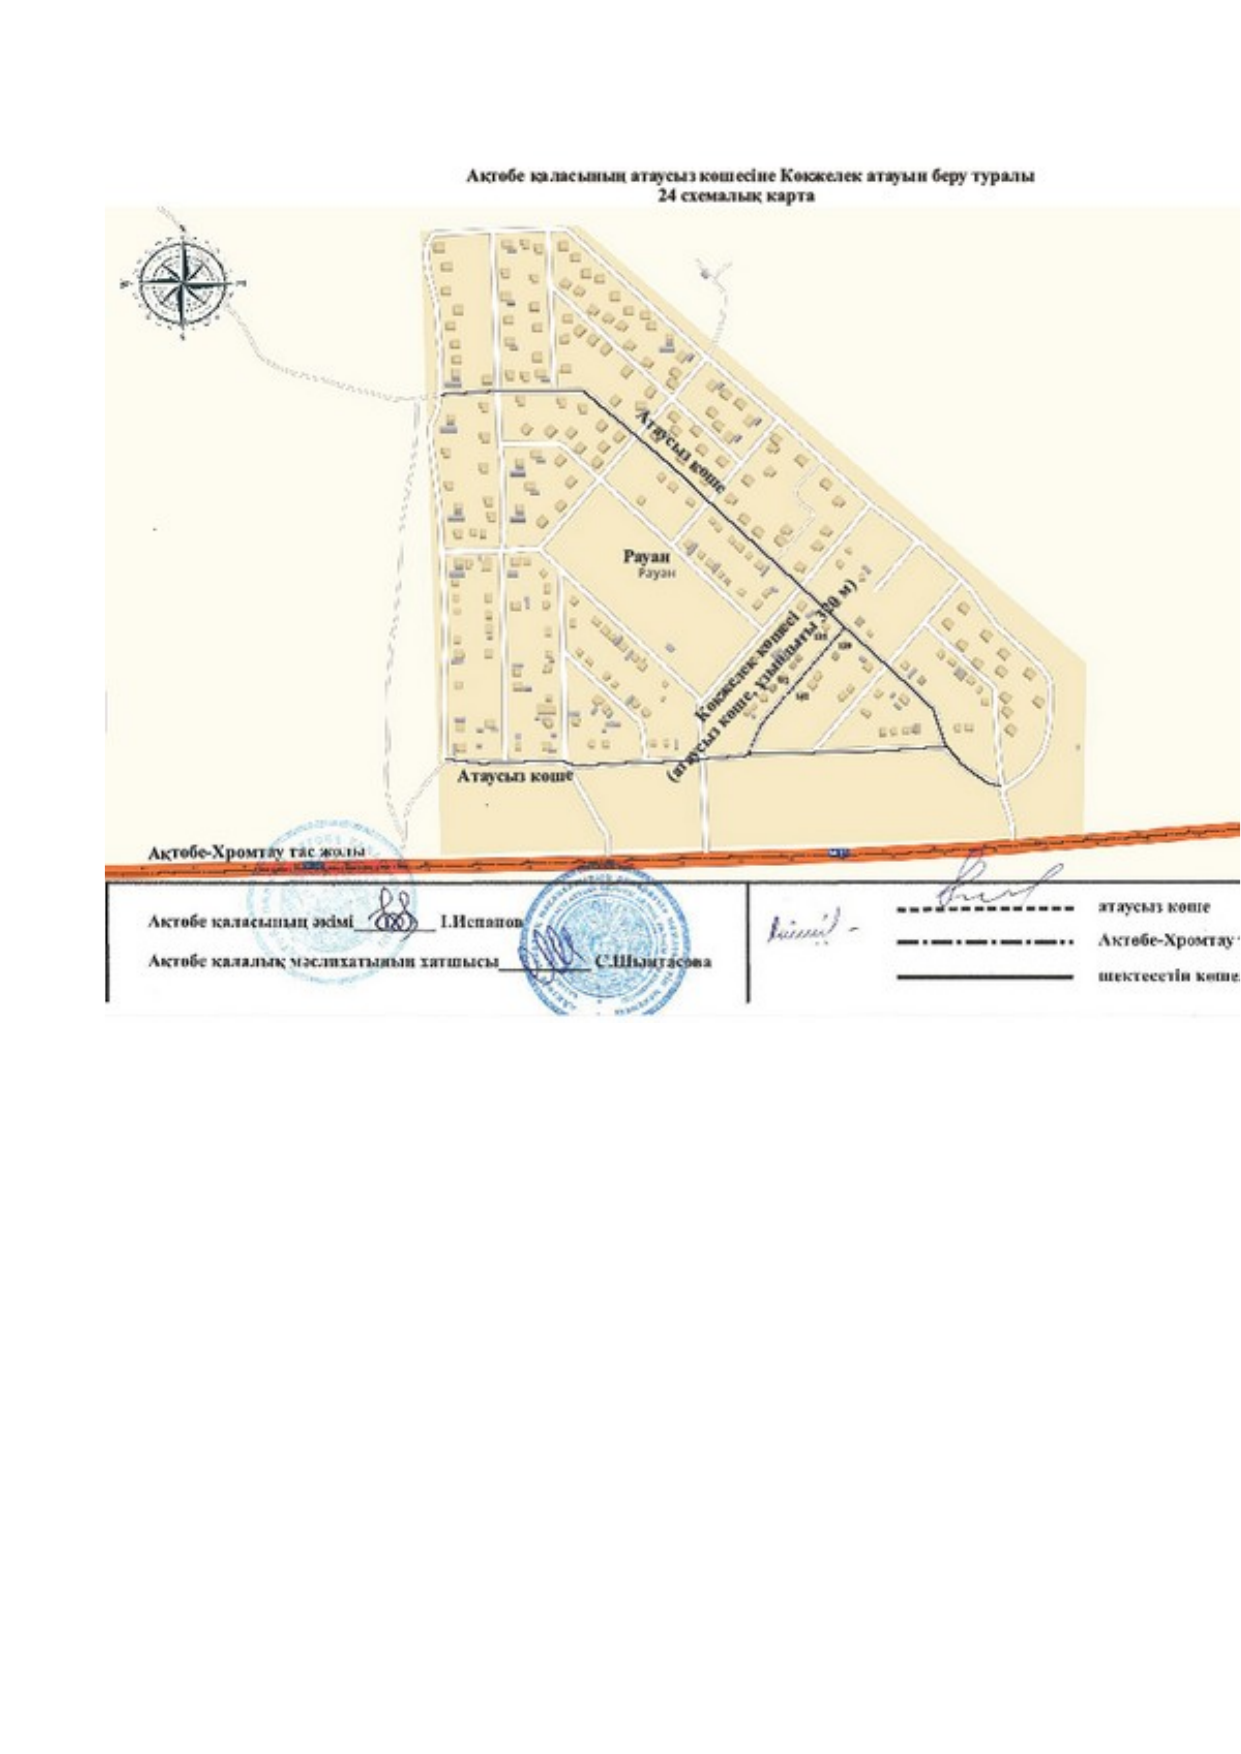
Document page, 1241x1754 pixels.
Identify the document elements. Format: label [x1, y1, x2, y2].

picture [104, 151, 1241, 1023]
table_cell [101, 150, 1240, 1060]
